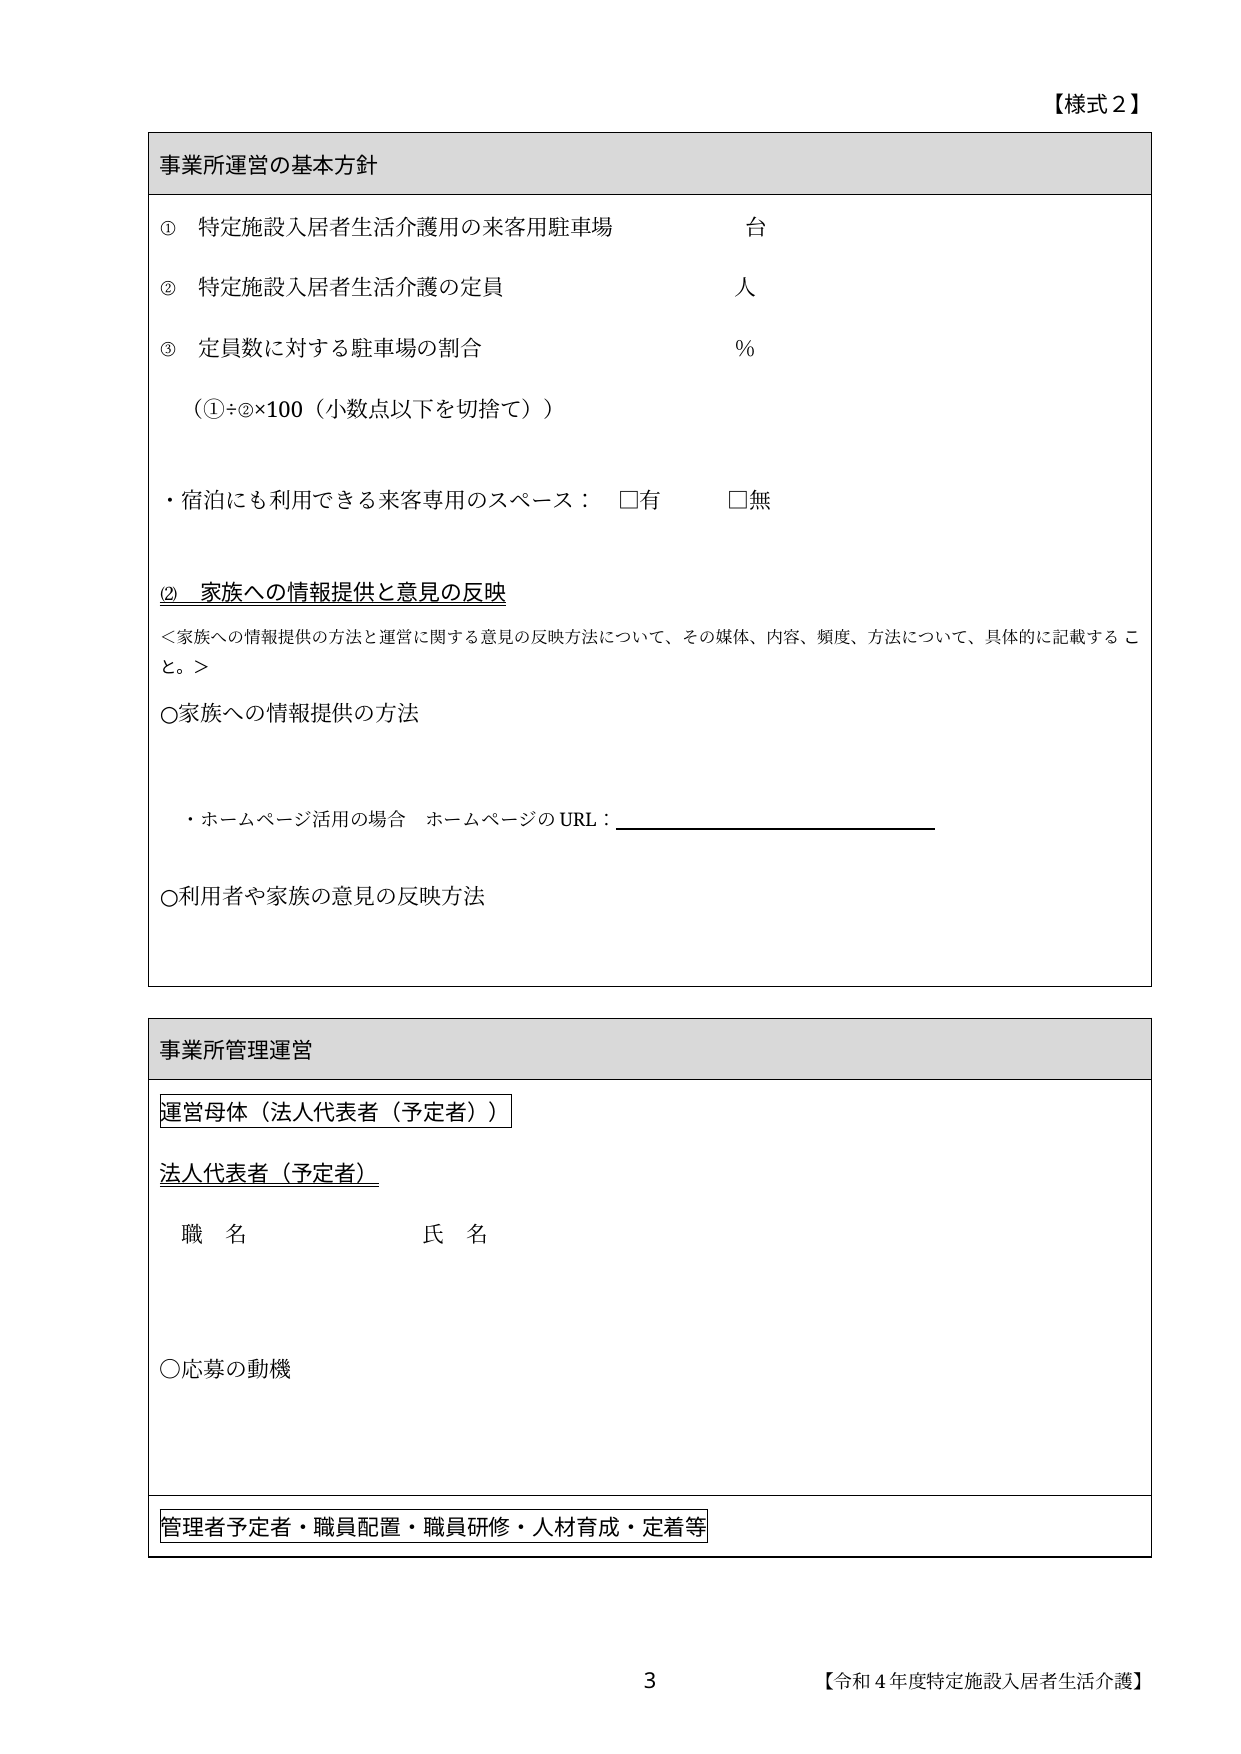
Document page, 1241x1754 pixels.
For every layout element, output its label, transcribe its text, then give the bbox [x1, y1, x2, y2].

table_cell 運営母体（法人代表者（予定者）） 法人代表者（予定者） 職 名 氏 名 〇応募の動機 [149, 1080, 1151, 1494]
table_header 事業所運営の基本方針 [149, 133, 1151, 194]
table_header 事業所管理運営 [149, 1019, 1151, 1079]
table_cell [149, 195, 1151, 986]
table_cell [149, 1496, 1151, 1556]
